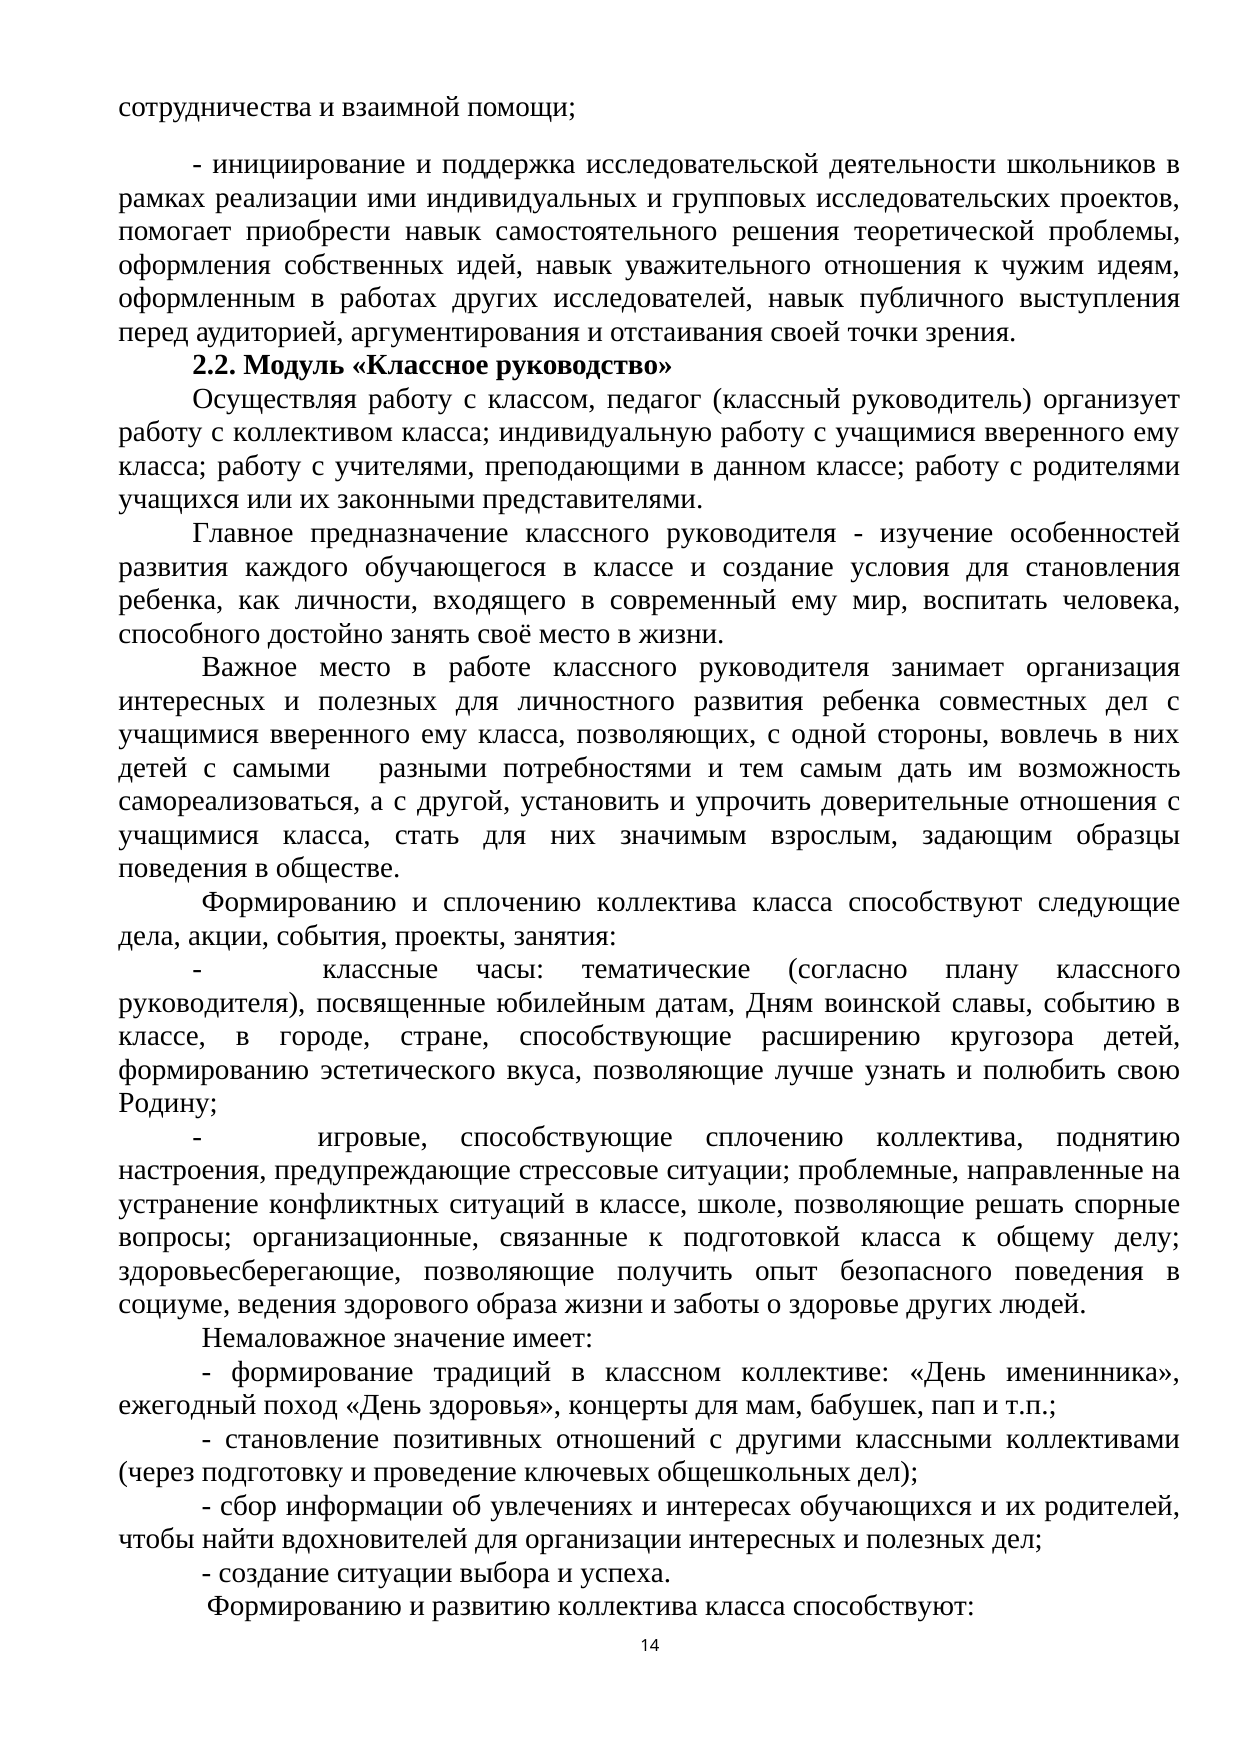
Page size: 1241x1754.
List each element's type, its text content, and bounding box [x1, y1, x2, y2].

text Главное предназначение классного руководителя - изучение особенностей развития каждого обучающегося в классе и создание условия для становления ребенка, как личности, входящего в современный ему мир, воспитать человека, способного достойно занять своё место в жизни. [118, 515, 1181, 649]
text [118, 89, 1181, 122]
text Формированию и развитию коллектива класса способствуют: [118, 1588, 1181, 1622]
text - игровые, способствующие сплочению коллектива, поднятию настроения, предупреждающие стрессовые ситуации; проблемные, направленные на устранение конфликтных ситуаций в классе, школе, позволяющие решать спорные вопросы; организационные, связанные к подготовкой класса к общему делу; здоровьесберегающие, позволяющие получить опыт безопасного поведения в социуме, ведения здорового образа жизни и заботы о здоровье других людей. [118, 1119, 1181, 1320]
text Формированию и сплочению коллектива класса способствуют следующие дела, акции, события, проекты, занятия: [118, 884, 1181, 951]
text - формирование традиций в классном коллективе: «День именинника», ежегодный поход «День здоровья», концерты для мам, бабушек, пап и т.п.; [118, 1354, 1181, 1421]
text - классные часы: тематические (согласно плану классного руководителя), посвященные юбилейным датам, Дням воинской славы, событию в классе, в городе, стране, способствующие расширению кругозора детей, формированию эстетического вкуса, позволяющие лучше узнать и полюбить свою Родину; [118, 951, 1181, 1119]
text Осуществляя работу с классом, педагог (классный руководитель) организует работу с коллективом класса; индивидуальную работу с учащимися вверенного ему класса; работу с учителями, преподающими в данном классе; работу с родителями учащихся или их законными представителями. [118, 381, 1181, 515]
text Немаловажное значение имеет: [118, 1320, 1181, 1354]
text - создание ситуации выбора и успеха. [118, 1555, 1181, 1588]
text 2.2. Модуль «Классное руководство» [118, 347, 1181, 381]
text Важное место в работе классного руководителя занимает организация интересных и полезных для личностного развития ребенка совместных дел с учащимися вверенного ему класса, позволяющих, с одной стороны, вовлечь в них детей с самыми разными потребностями и тем самым дать им возможность самореализоваться, а с другой, установить и упрочить доверительные отношения с учащимися класса, стать для них значимым взрослым, задающим образцы поведения в обществе. [118, 649, 1181, 884]
text - инициирование и поддержка исследовательской деятельности школьников в рамках реализации ими индивидуальных и групповых исследовательских проектов, помогает приобрести навык самостоятельного решения теоретической проблемы, оформления собственных идей, навык уважительного отношения к чужим идеям, оформленным в работах других исследователей, навык публичного выступления перед аудиторией, аргументирования и отстаивания своей точки зрения. [118, 146, 1181, 347]
text - становление позитивных отношений с другими классными коллективами (через подготовку и проведение ключевых общешкольных дел); [118, 1421, 1181, 1488]
text - сбор информации об увлечениях и интересах обучающихся и их родителей, чтобы найти вдохновителей для организации интересных и полезных дел; [118, 1488, 1181, 1555]
